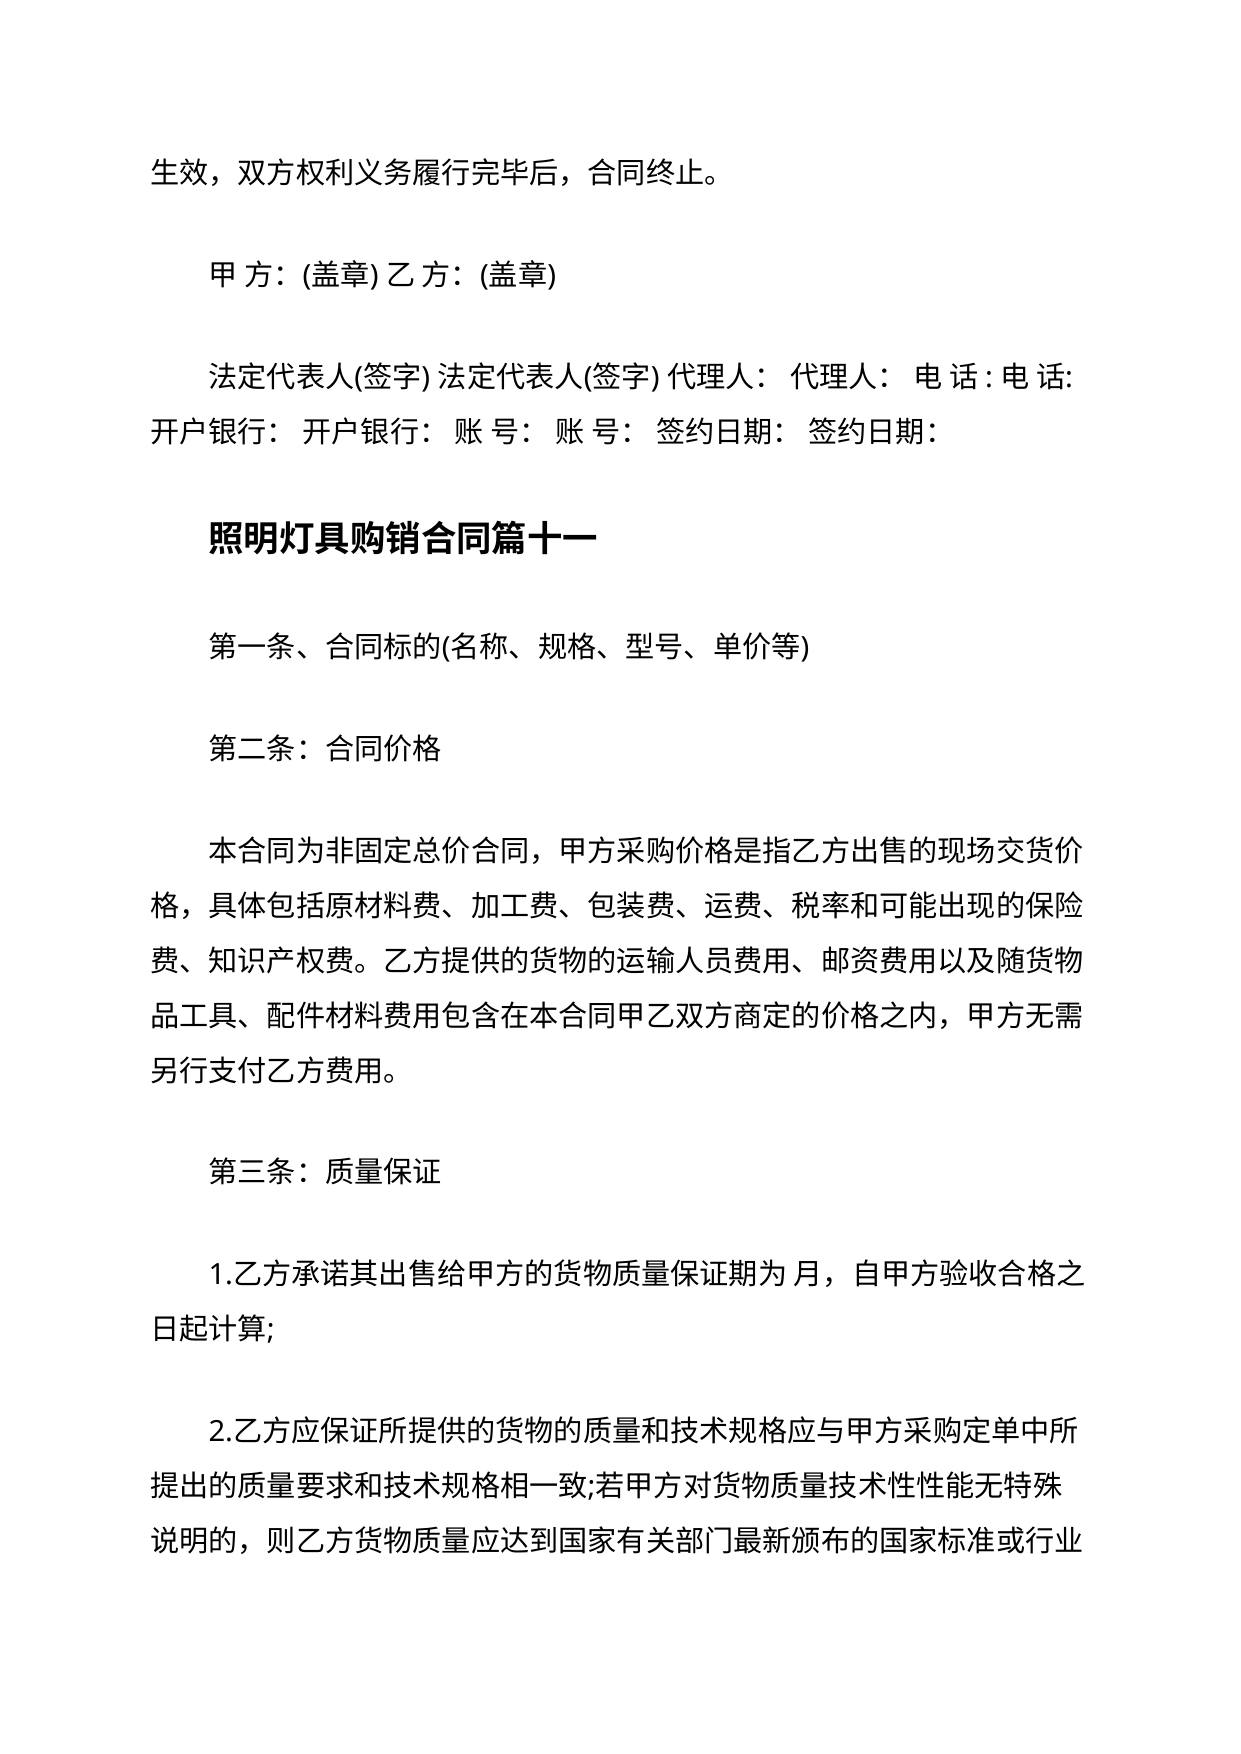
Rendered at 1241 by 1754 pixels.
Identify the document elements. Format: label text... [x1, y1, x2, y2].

text 甲 方：(盖章) 乙 方：(盖章) [150, 252, 1090, 294]
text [150, 1408, 1090, 1560]
text 本合同为非固定总价合同，甲方采购价格是指乙方出售的现场交货价格，具体包括原材料费、加工费、包装费、运费、税率和可能出现的保险费、知识产权费。乙方提供的货物的运输人员费用、邮资费用以及随货物品工具、配件材料费用包含在本合同甲乙双方商定的价格之内，甲方无需另行支付乙方费用。 [150, 828, 1090, 1089]
text 1.乙方承诺其出售给甲方的货物质量保证期为 月，自甲方验收合格之日起计算; [150, 1251, 1090, 1348]
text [150, 150, 1090, 192]
text 照明灯具购销合同篇十一 [150, 511, 1090, 562]
text 第三条：质量保证 [150, 1149, 1090, 1191]
text 法定代表人(签字) 法定代表人(签字) 代理人： 代理人： 电 话 : 电 话: 开户银行： 开户银行： 账 号： 账 号： 签约日期： 签约日期： [150, 354, 1090, 451]
text 第二条：合同价格 [150, 726, 1090, 768]
text 第一条、合同标的(名称、规格、型号、单价等) [150, 624, 1090, 666]
